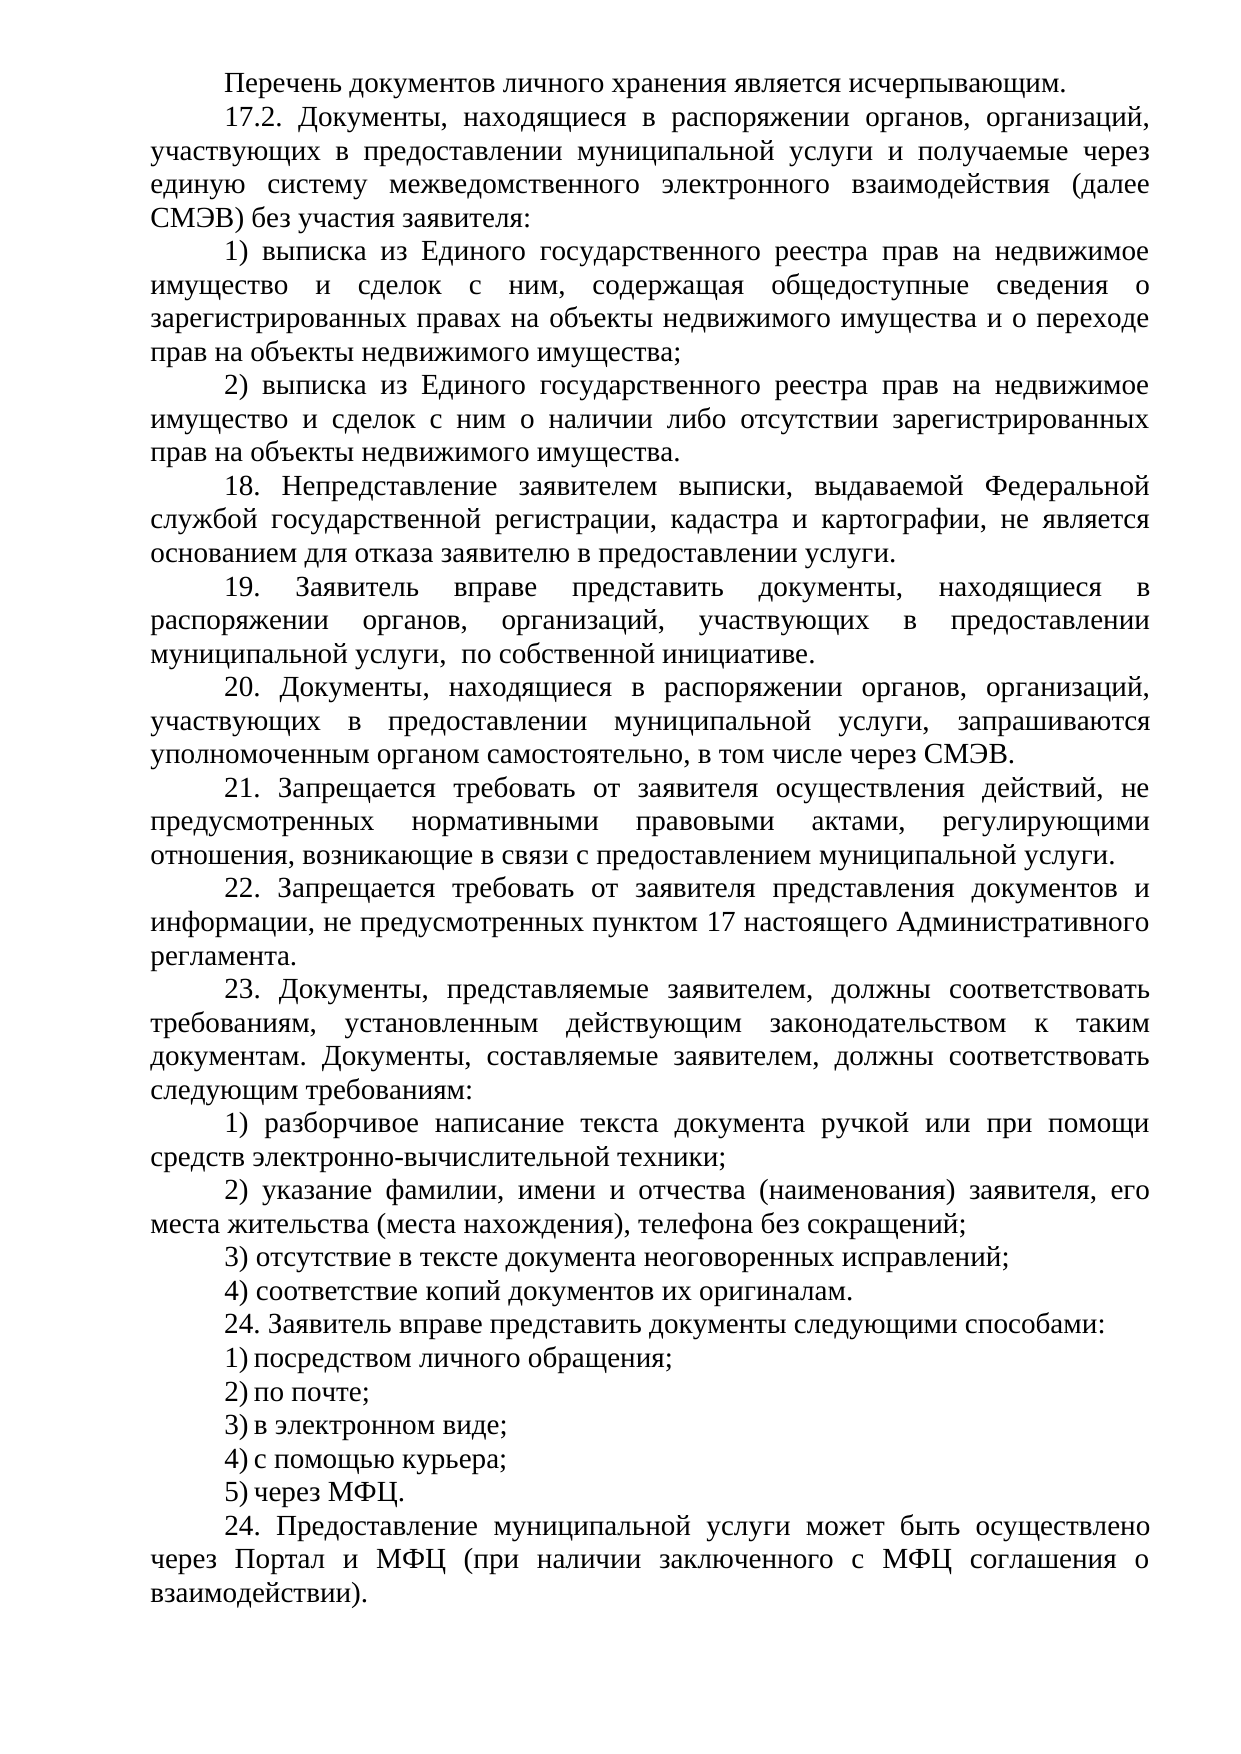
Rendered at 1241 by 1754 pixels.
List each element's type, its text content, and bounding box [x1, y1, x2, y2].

list посредством личного обращения; [150, 1340, 1151, 1374]
list через МФЦ. [224, 1474, 1151, 1508]
text 18. Непредставление заявителем выписки, выдаваемой Федеральной службой государственной регистрации, кадастра и картографии, не является основанием для отказа заявителю в предоставлении услуги. [150, 468, 1151, 569]
text 23. Документы, представляемые заявителем, должны соответствовать требованиям, установленным действующим законодательством к таким документам. Документы, составляемые заявителем, должны соответствовать следующим требованиям: [150, 971, 1151, 1105]
text 17.2. Документы, находящиеся в распоряжении органов, организаций, участвующих в предоставлении муниципальной услуги и получаемые через единую систему межведомственного электронного взаимодействия (далее СМЭВ) без участия заявителя: [150, 99, 1151, 233]
text 24. Предоставление муниципальной услуги может быть осуществлено через Портал и МФЦ (при наличии заключенного с МФЦ соглашения о взаимодействии). [150, 1508, 1151, 1608]
text 20. Документы, находящиеся в распоряжении органов, организаций, участвующих в предоставлении муниципальной услуги, запрашиваются уполномоченным органом самостоятельно, в том числе через СМЭВ. [150, 669, 1151, 770]
text 4) соответствие копий документов их оригиналам. [150, 1273, 1151, 1307]
list с помощью курьера; [224, 1441, 1151, 1474]
text 24. Заявитель вправе представить документы следующими способами: [150, 1307, 1151, 1340]
list в электронном виде; [224, 1407, 1151, 1441]
text Перечень документов личного хранения является исчерпывающим. [158, 66, 1159, 99]
list по почте; [224, 1374, 1151, 1407]
text 2) указание фамилии, имени и отчества (наименования) заявителя, его места жительства (места нахождения), телефона без сокращений; [150, 1172, 1151, 1239]
text 2) выписка из Единого государственного реестра прав на недвижимое имущество и сделок с ним о наличии либо отсутствии зарегистрированных прав на объекты недвижимого имущества. [150, 367, 1151, 468]
text 3) отсутствие в тексте документа неоговоренных исправлений; [150, 1239, 1151, 1273]
text 22. Запрещается требовать от заявителя представления документов и информации, не предусмотренных пунктом 17 настоящего Административного регламента. [150, 871, 1151, 971]
text 21. Запрещается требовать от заявителя осуществления действий, не предусмотренных нормативными правовыми актами, регулирующими отношения, возникающие в связи с предоставлением муниципальной услуги. [150, 770, 1151, 871]
text 1) выписка из Единого государственного реестра прав на недвижимое имущество и сделок с ним, содержащая общедоступные сведения о зарегистрированных правах на объекты недвижимого имущества и о переходе прав на объекты недвижимого имущества; [150, 233, 1151, 367]
text 19. Заявитель вправе представить документы, находящиеся в распоряжении органов, организаций, участвующих в предоставлении муниципальной услуги, по собственной инициативе. [150, 569, 1151, 669]
text 1) разборчивое написание текста документа ручкой или при помощи средств электронно-вычислительной техники; [150, 1105, 1151, 1172]
